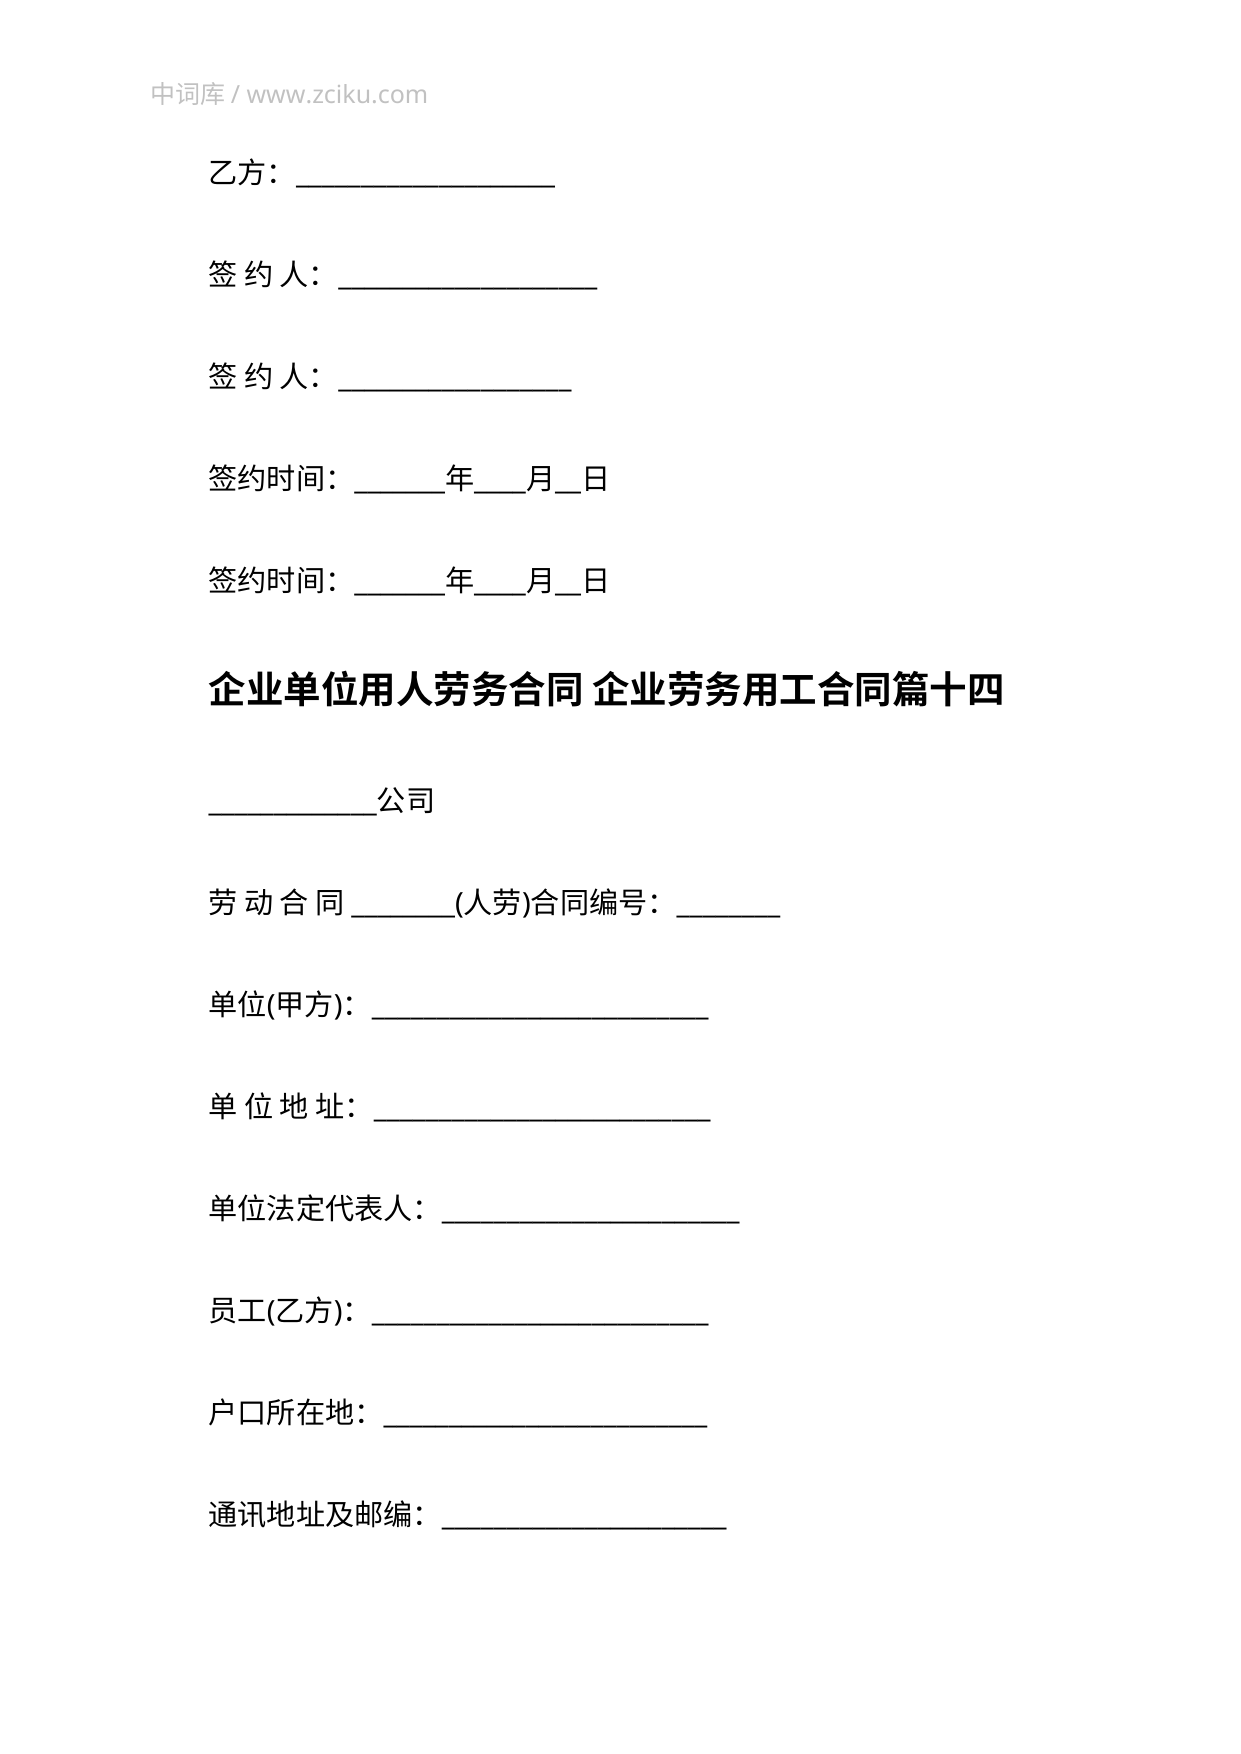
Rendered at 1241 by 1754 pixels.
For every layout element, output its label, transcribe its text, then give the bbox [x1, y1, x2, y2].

text 员工(乙方)：__________________________ [150, 1287, 1090, 1329]
text 签约时间：_______年____月__日 [150, 558, 1090, 600]
text 通讯地址及邮编：______________________ [150, 1491, 1090, 1533]
text 单 位 地 址：__________________________ [150, 1083, 1090, 1126]
text 签约时间：_______年____月__日 [150, 456, 1090, 498]
text 签 约 人：____________________ [150, 252, 1090, 294]
text 乙方：____________________ [150, 150, 1090, 192]
text 企业单位用人劳务合同 企业劳务用工合同篇十四 [150, 660, 1090, 714]
text 单位法定代表人：_______________________ [150, 1185, 1090, 1228]
text 户口所在地：_________________________ [150, 1389, 1090, 1432]
text 签 约 人：__________________ [150, 354, 1090, 396]
text 单位(甲方)：__________________________ [150, 981, 1090, 1024]
text _____________公司 [150, 777, 1090, 820]
text 劳 动 合 同 ________(人劳)合同编号：________ [150, 879, 1090, 922]
